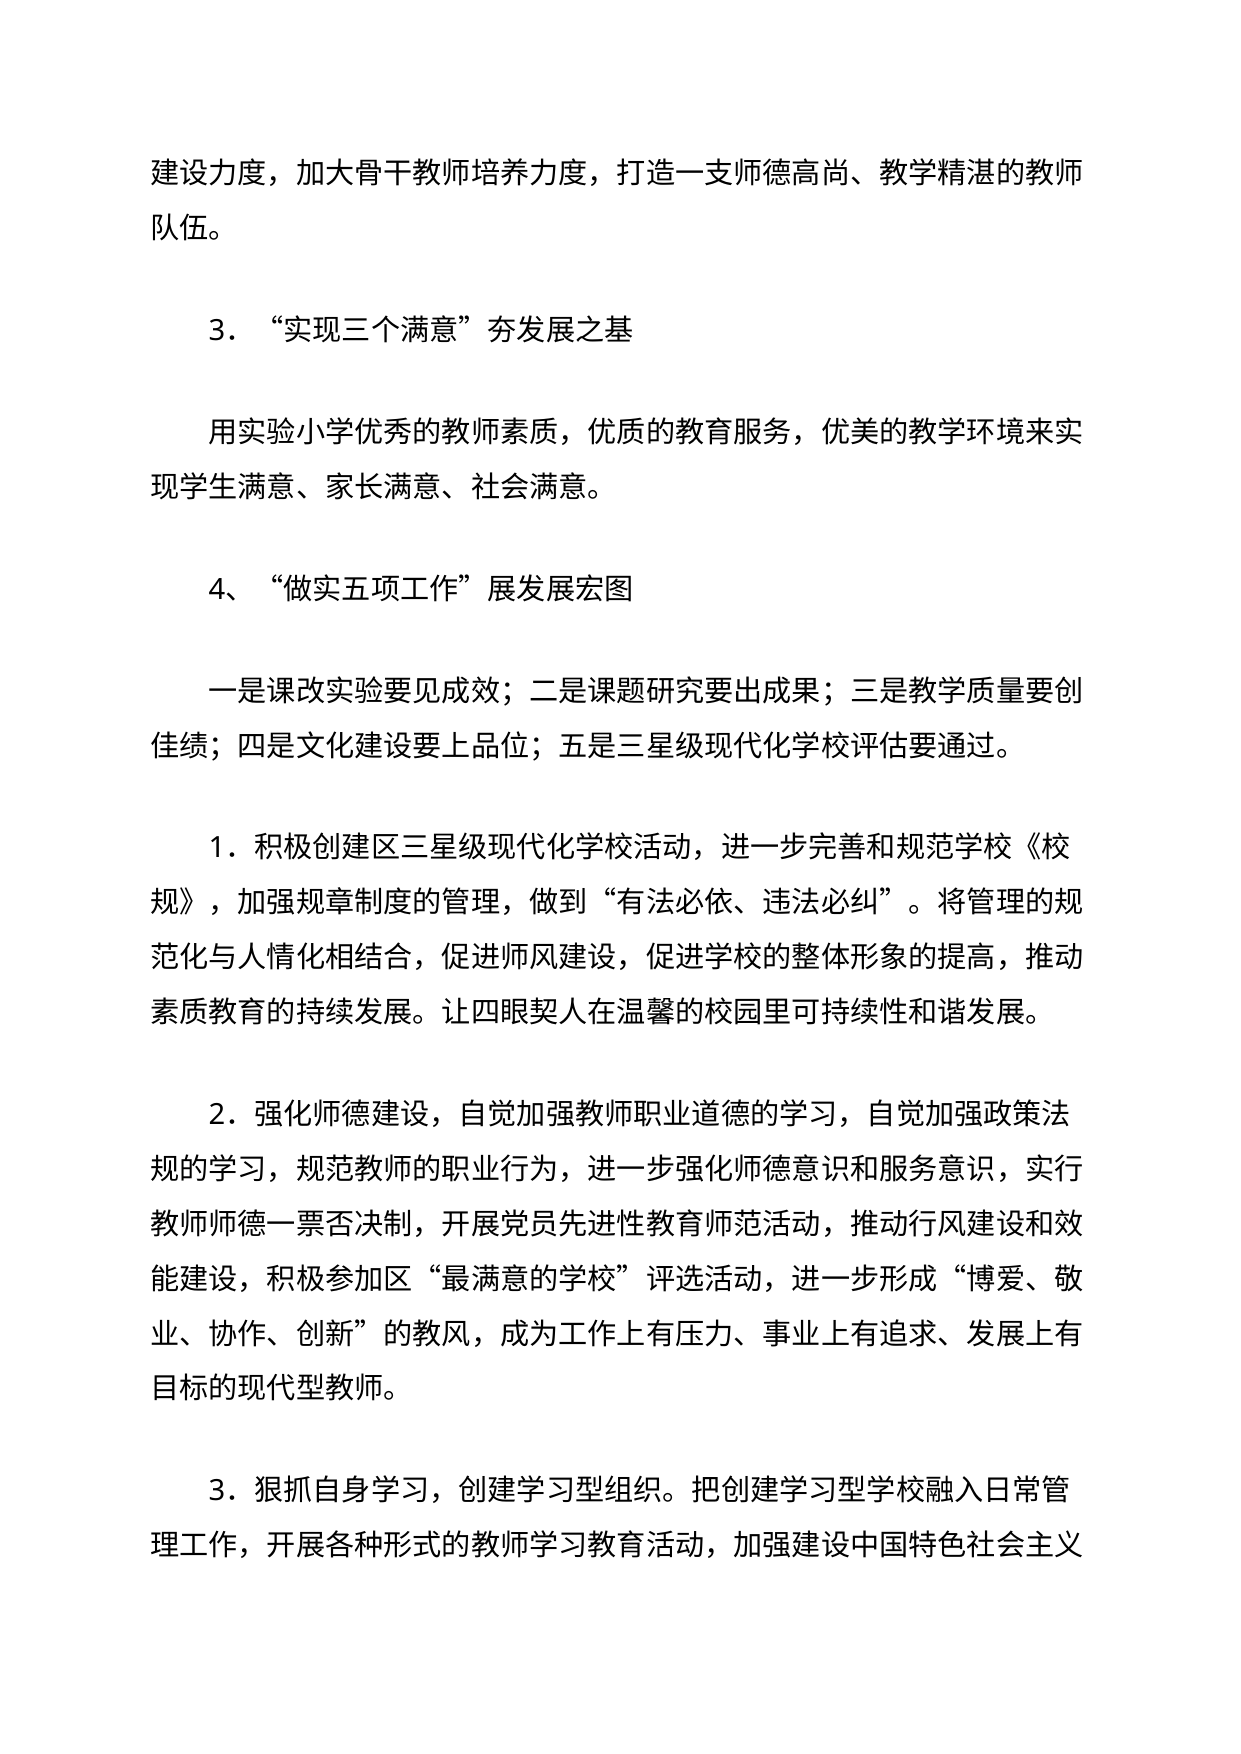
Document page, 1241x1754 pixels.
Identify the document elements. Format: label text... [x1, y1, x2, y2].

text 2．强化师德建设，自觉加强教师职业道德的学习，自觉加强政策法规的学习，规范教师的职业行为，进一步强化师德意识和服务意识，实行教师师德一票否决制，开展党员先进性教育师范活动，推动行风建设和效能建设，积极参加区“最满意的学校”评选活动，进一步形成“博爱、敬业、协作、创新”的教风，成为工作上有压力、事业上有追求、发展上有目标的现代型教师。 [150, 1091, 1090, 1407]
text 用实验小学优秀的教师素质，优质的教育服务，优美的教学环境来实现学生满意、家长满意、社会满意。 [150, 409, 1090, 506]
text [150, 1467, 1090, 1564]
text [150, 150, 1090, 247]
text 1．积极创建区三星级现代化学校活动，进一步完善和规范学校《校规》，加强规章制度的管理，做到“有法必依、违法必纠”。将管理的规范化与人情化相结合，促进师风建设，促进学校的整体形象的提高，推动素质教育的持续发展。让四眼契人在温馨的校园里可持续性和谐发展。 [150, 824, 1090, 1031]
text 3．“实现三个满意”夯发展之基 [150, 307, 1090, 349]
text 一是课改实验要见成效；二是课题研究要出成果；三是教学质量要创佳绩；四是文化建设要上品位；五是三星级现代化学校评估要通过。 [150, 667, 1090, 764]
text 4、“做实五项工作”展发展宏图 [150, 565, 1090, 608]
